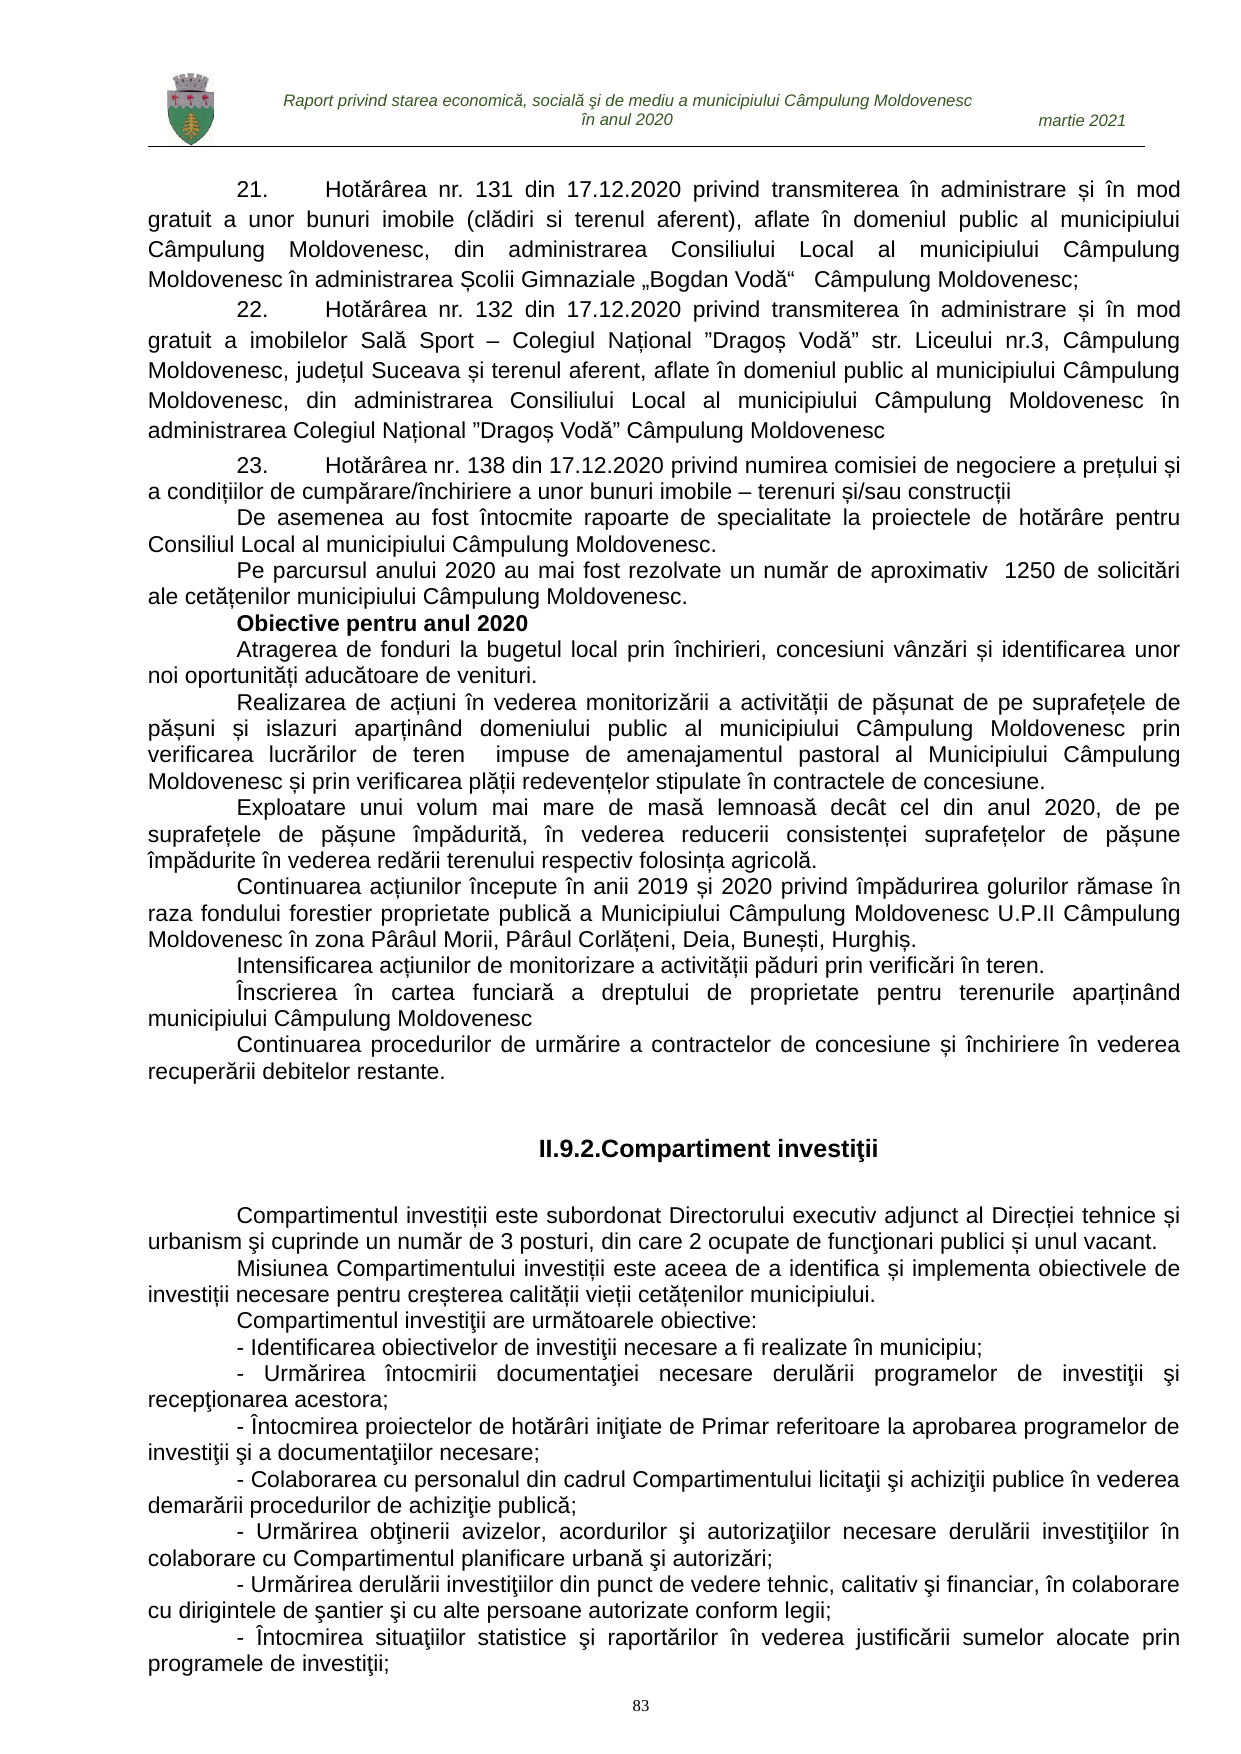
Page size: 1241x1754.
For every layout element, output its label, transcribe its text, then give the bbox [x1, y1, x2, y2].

text Obiective pentru anul 2020 [148, 610, 1181, 636]
text Exploatare unui volum mai mare de masă lemnoasă decât cel din anul 2020, de pe suprafețele de pășune împădurită, în vederea reducerii consistenței suprafețelor de pășune împădurite în vederea redării terenului respectiv folosința agricolă. [148, 794, 1181, 873]
text - Urmărirea întocmirii documentaţiei necesare derulării programelor de investiţii şi recepţionarea acestora; [148, 1360, 1181, 1413]
text Intensificarea acțiunilor de monitorizare a activității păduri prin verificări în teren. [148, 952, 1181, 979]
text Atragerea de fonduri la bugetul local prin închirieri, concesiuni vânzări și identificarea unor noi oportunități aducătoare de venituri. [148, 636, 1181, 689]
text Misiunea Compartimentului investiții este aceea de a identifica și implementa obiectivele de investiții necesare pentru creșterea calității vieții cetățenilor municipiului. [148, 1255, 1181, 1307]
text - Întocmirea situaţiilor statistice şi raportărilor în vederea justificării sumelor alocate prin programele de investiţii; [148, 1624, 1181, 1676]
text Continuarea acțiunilor începute în anii 2019 și 2020 privind împădurirea golurilor rămase în raza fondului forestier proprietate publică a Municipiului Câmpulung Moldovenesc U.P.II Câmpulung Moldovenesc în zona Pârâul Morii, Pârâul Corlățeni, Deia, Bunești, Hurghiș. [148, 873, 1181, 952]
text - Întocmirea proiectelor de hotărâri iniţiate de Primar referitoare la aprobarea programelor de investiţii şi a documentaţiilor necesare; [148, 1413, 1181, 1466]
text - Urmărirea derulării investiţiilor din punct de vedere tehnic, calitativ şi financiar, în colaborare cu dirigintele de şantier şi cu alte persoane autorizate conform legii; [148, 1571, 1181, 1624]
text Compartimentul investiţii are următoarele obiective: [148, 1307, 1181, 1334]
text Continuarea procedurilor de urmărire a contractelor de concesiune și închiriere în vederea recuperării debitelor restante. [148, 1031, 1181, 1084]
text Înscrierea în cartea funciară a dreptului de proprietate pentru terenurile aparținând municipiului Câmpulung Moldovenesc [148, 979, 1181, 1031]
text - Urmărirea obţinerii avizelor, acordurilor şi autorizaţiilor necesare derulării investiţiilor în colaborare cu Compartimentul planificare urbană şi autorizări; [148, 1518, 1181, 1571]
subtitle Hotărârea nr. 138 din 17.12.2020 privind numirea comisiei de negociere a prețului și a condițiilor de cumpărare/închiriere a unor bunuri imobile – terenuri și/sau construcții [148, 452, 1181, 504]
text - Colaborarea cu personalul din cadrul Compartimentului licitaţii şi achiziţii publice în vederea demarării procedurilor de achiziţie publică; [148, 1466, 1181, 1518]
text Realizarea de acțiuni în vederea monitorizării a activității de pășunat de pe suprafețele de pășuni și islazuri aparținând domeniului public al municipiului Câmpulung Moldovenesc prin verificarea lucrărilor de teren impuse de amenajamentul pastoral al Municipiului Câmpulung Moldovenesc și prin verificarea plății redevențelor stipulate în contractele de concesiune. [148, 689, 1181, 794]
list Hotărârea nr. 131 din 17.12.2020 privind transmiterea în administrare și în mod gratuit a unor bunuri imobile (clădiri si terenul aferent), aflate în domeniul public al municipiului Câmpulung Moldovenesc, din administrarea Consiliului Local al municipiului Câmpulung Moldovenesc în administrarea Școlii Gimnaziale „Bogdan Vodă“ Câmpulung Moldovenesc; [148, 176, 1181, 292]
text - Identificarea obiectivelor de investiţii necesare a fi realizate în municipiu; [148, 1334, 1181, 1360]
list Hotărârea nr. 132 din 17.12.2020 privind transmiterea în administrare și în mod gratuit a imobilelor Sală Sport – Colegiul Național ”Dragoș Vodă” str. Liceului nr.3, Câmpulung Moldovenesc, județul Suceava și terenul aferent, aflate în domeniul public al municipiului Câmpulung Moldovenesc, din administrarea Consiliului Local al municipiului Câmpulung Moldovenesc în administrarea Colegiul Național ”Dragoș Vodă” Câmpulung Moldovenesc [148, 296, 1181, 443]
text De asemenea au fost întocmite rapoarte de specialitate la proiectele de hotărâre pentru Consiliul Local al municipiului Câmpulung Moldovenesc. [148, 504, 1181, 557]
text Compartimentul investiții este subordonat Directorului executiv adjunct al Direcției tehnice și urbanism şi cuprinde un număr de 3 posturi, din care 2 ocupate de funcţionari publici și unul vacant. [148, 1202, 1181, 1255]
text II.9.2.Compartiment investiţii [148, 1134, 1181, 1163]
text Pe parcursul anului 2020 au mai fost rezolvate un număr de aproximativ 1250 de solicitări ale cetățenilor municipiului Câmpulung Moldovenesc. [148, 557, 1181, 610]
